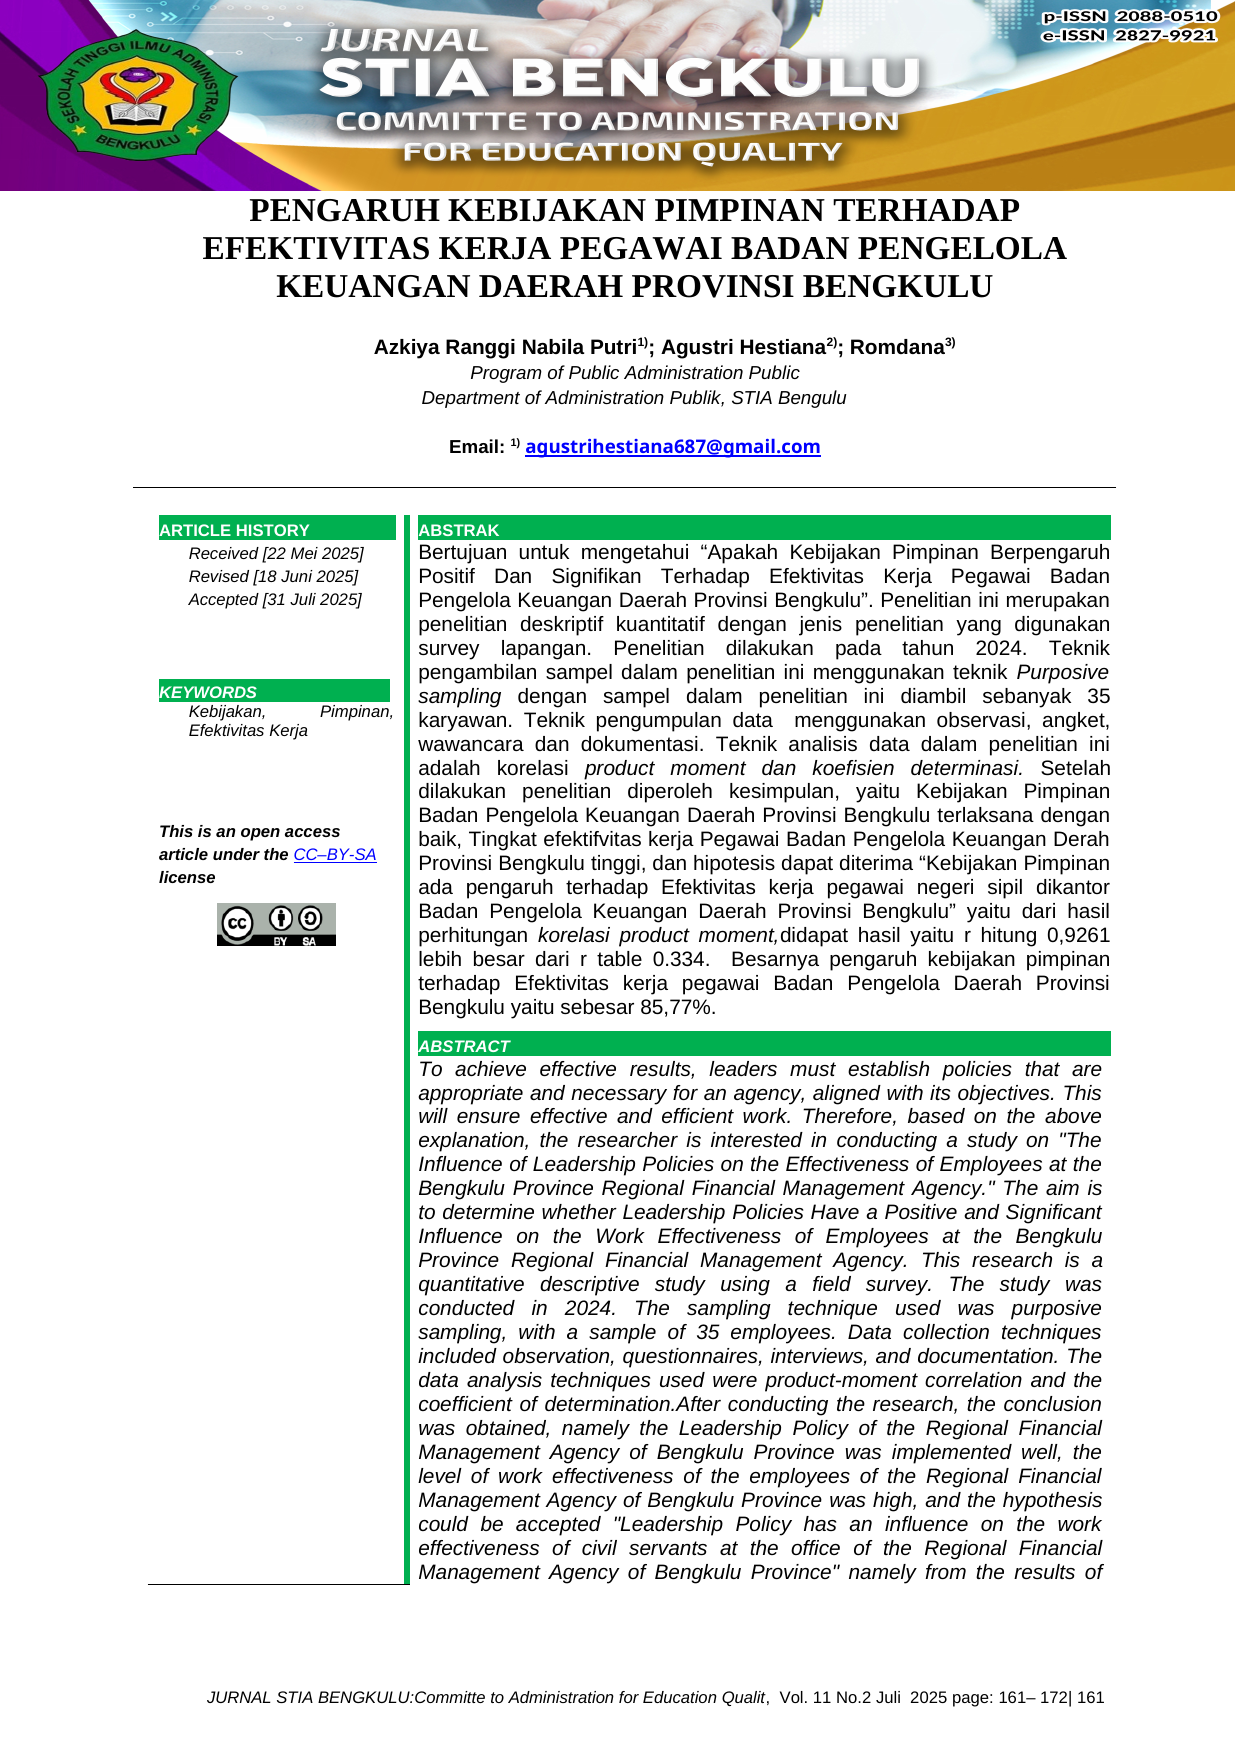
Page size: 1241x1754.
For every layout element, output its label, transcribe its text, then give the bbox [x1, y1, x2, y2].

picture [0, 0, 1235, 191]
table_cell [148, 818, 404, 1583]
text Program of Public Administration Public [148, 358, 1122, 383]
text Department of Administration Publik, STIA Bengulu [148, 383, 1122, 408]
text Email: 1) agustrihestiana687@gmail.com [148, 433, 1122, 459]
table_cell KEYWORDS Kebijakan, Pimpinan, Efektivitas Kerja [148, 679, 404, 818]
text PENGARUH KEBIJAKAN PIMPINAN TERHADAP EFEKTIVITAS KERJA PEGAWAI BADAN PENGELOLA KEUANGAN DAERAH PROVINSI BENGKULU [148, 191, 1122, 305]
table_header ABSTRAK Bertujuan untuk mengetahui “Apakah Kebijakan Pimpinan Berpengaruh Positif Dan Signifikan Terhadap Efektivitas Kerja Pegawai Badan Pengelola Keuangan Daerah Provinsi Bengkulu”. Penelitian ini merupakan penelitian deskriptif kuantitatif dengan jenis penelitian yang digunakan survey lapangan. Penelitian dilakukan pada tahun 2024. Teknik pengambilan sampel dalam penelitian ini menggunakan teknik Purposive sampling dengan sampel dalam penelitian ini diambil sebanyak 35 karyawan. Teknik pengumpulan data menggunakan observasi, angket, wawancara dan dokumentasi. Teknik analisis data dalam penelitian ini adalah korelasi product moment dan koefisien determinasi. Setelah dilakukan penelitian diperoleh kesimpulan, yaitu Kebijakan Pimpinan Badan Pengelola Keuangan Daerah Provinsi Bengkulu terlaksana dengan baik, Tingkat efektifvitas kerja Pegawai Badan Pengelola Keuangan Derah Provinsi Bengkulu tinggi, dan hipotesis dapat diterima “Kebijakan Pimpinan ada pengaruh terhadap Efektivitas kerja pegawai negeri sipil dikantor Badan Pengelola Keuangan Daerah Provinsi Bengkulu” yaitu dari hasil perhitungan korelasi product moment,didapat hasil yaitu r hitung 0,9261 lebih besar dari r table 0.334. Besarnya pengaruh kebijakan pimpinan terhadap Efektivitas kerja pegawai Badan Pengelola Daerah Provinsi Bengkulu yaitu sebesar 85,77%. ABSTRACT To achieve effective results, leaders must establish policies that are appropriate and necessary for an agency, aligned with its objectives. This will ensure effective and efficient work. Therefore, based on the above explanation, the researcher is interested in conducting a study on "The Influence of Leadership Policies on the Effectiveness of Employees at the Bengkulu Province Regional Financial Management Agency." The aim is to determine whether Leadership Policies Have a Positive and Significant Influence on the Work Effectiveness of Employees at the Bengkulu Province Regional Financial Management Agency. This research is a quantitative descriptive study using a field survey. The study was conducted in 2024. The sampling technique used was purposive sampling, with a sample of 35 employees. Data collection techniques included observation, questionnaires, interviews, and documentation. The data analysis techniques used were product-moment correlation and the coefficient of determination.After conducting the research, the conclusion was obtained, namely the Leadership Policy of the Regional Financial Management Agency of Bengkulu Province was implemented well, the level of work effectiveness of the employees of the Regional Financial Management Agency of Bengkulu Province was high, and the hypothesis could be accepted "Leadership Policy has an influence on the work effectiveness of civil servants at the office of the Regional Financial Management Agency of Bengkulu Province" namely from the results of the product moment correlation calculation, the results obtained were r count 0.9261 greater than r table 0.334. The magnitude of the influence of leadership policy on the work effectiveness of employees of the Regional Management Agency of Bengkulu Province is 85.77%. [410, 515, 1122, 1583]
table_header ARTICLE HISTORY Received [22 Mei 2025] Revised [18 Juni 2025] Accepted [31 Juli 2025] [148, 515, 404, 679]
text Azkiya Ranggi Nabila Putri1); Agustri Hestiana2); Romdana3) [148, 333, 1122, 358]
